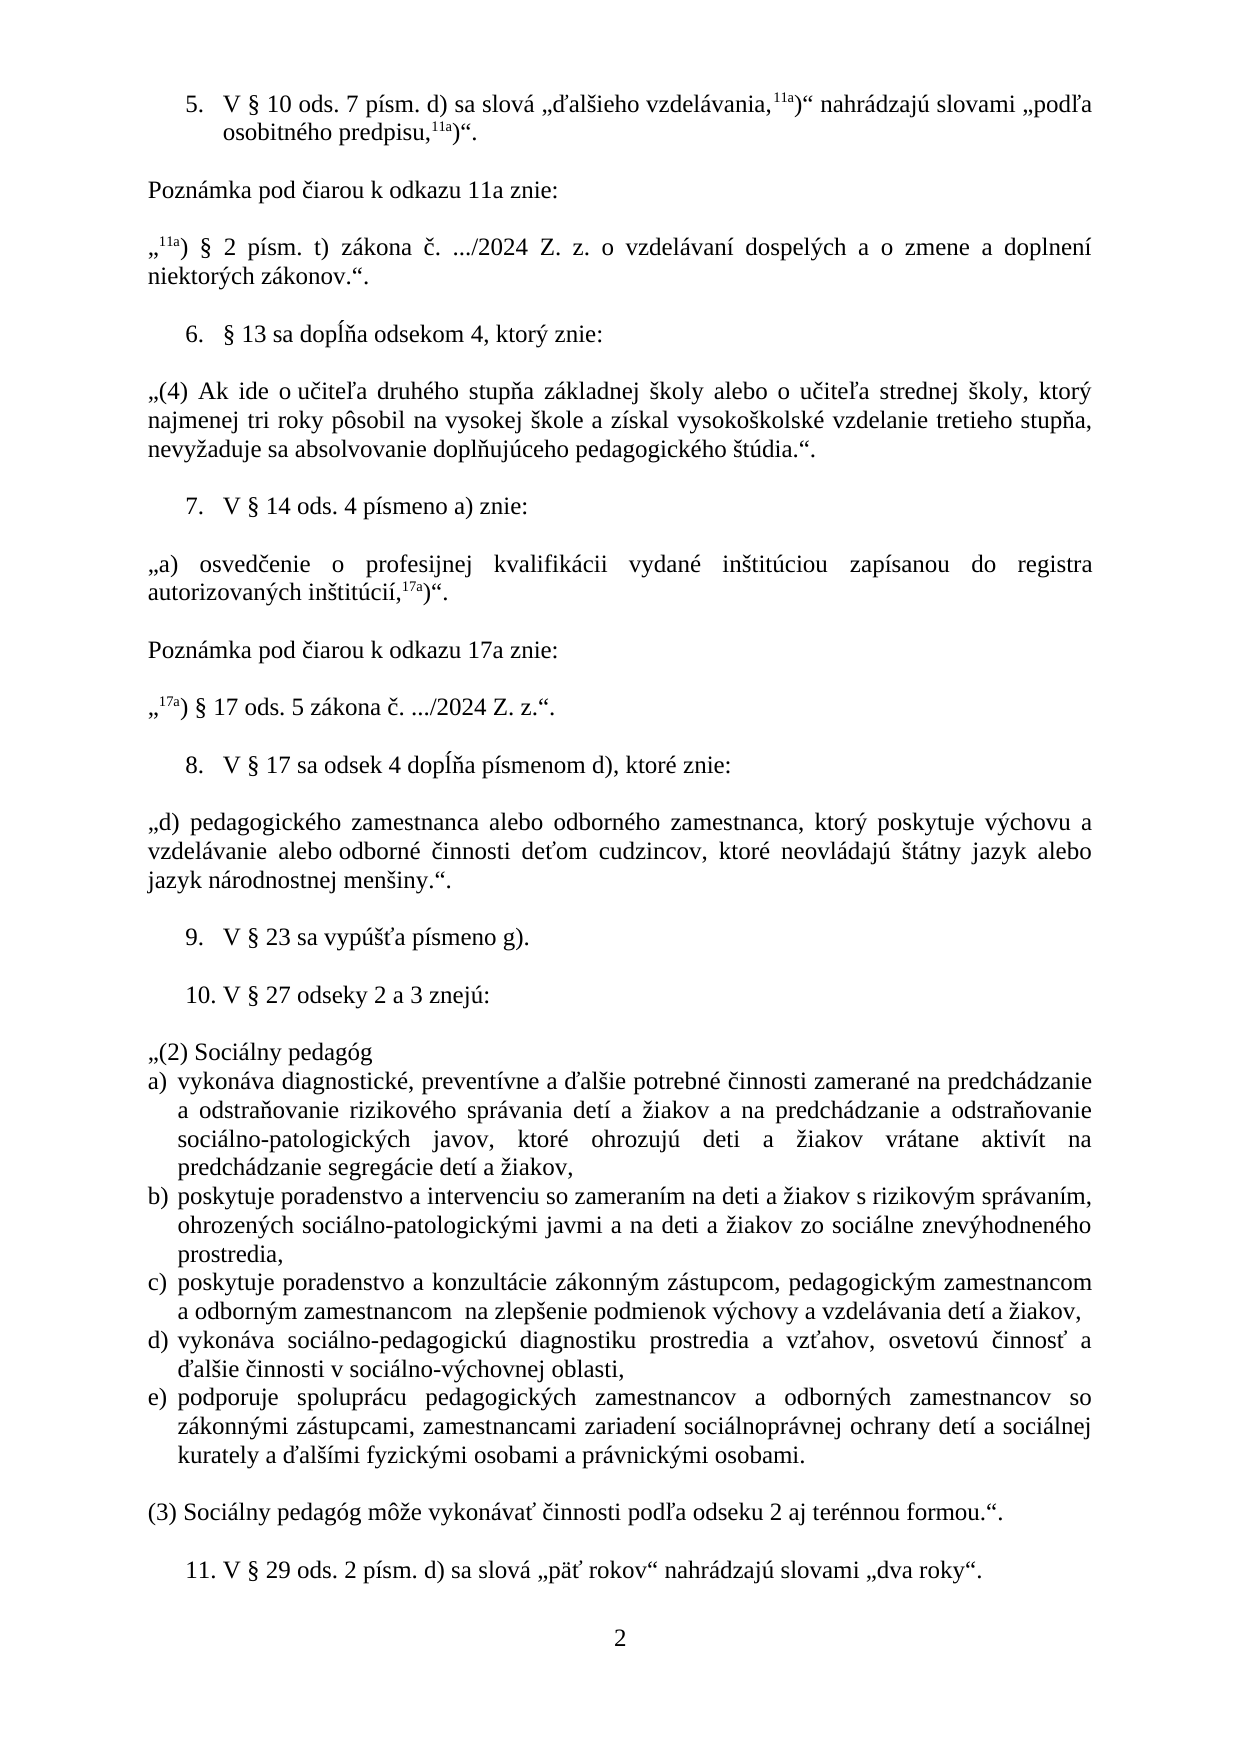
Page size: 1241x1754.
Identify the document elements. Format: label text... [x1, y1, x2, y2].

list V § 10 ods. 7 písm. d) sa slová „ďalšieho vzdelávania,11a)“ nahrádzajú slovami „podľa osobitného predpisu,11a)“. [185, 89, 1093, 146]
list vykonáva sociálno-pedagogickú diagnostiku prostredia a vzťahov, osvetovú činnosť a ďalšie činnosti v sociálno-výchovnej oblasti, [148, 1325, 1093, 1382]
list V § 14 ods. 4 písmeno a) znie: [185, 491, 1093, 520]
text „a) osvedčenie o profesijnej kvalifikácii vydané inštitúciou zapísanou do registra autorizovaných inštitúcií,17a)“. [148, 549, 1093, 606]
text „17a) § 17 ods. 5 zákona č. .../2024 Z. z.“. [148, 692, 1093, 721]
list podporuje spoluprácu pedagogických zamestnancov a odborných zamestnancov so zákonnými zástupcami, zamestnancami zariadení sociálnoprávnej ochrany detí a sociálnej kurately a ďalšími fyzickými osobami a právnickými osobami. [148, 1382, 1093, 1469]
text „(4) Ak ide o učiteľa druhého stupňa základnej školy alebo o učiteľa strednej školy, ktorý najmenej tri roky pôsobil na vysokej škole a získal vysokoškolské vzdelanie tretieho stupňa, nevyžaduje sa absolvovanie doplňujúceho pedagogického štúdia.“. [148, 376, 1093, 462]
list V § 23 sa vypúšťa písmeno g). [185, 922, 1093, 951]
text Poznámka pod čiarou k odkazu 17a znie: [148, 635, 1093, 664]
list V § 27 odseky 2 a 3 znejú: [185, 980, 1093, 1009]
list vykonáva diagnostické, preventívne a ďalšie potrebné činnosti zamerané na predchádzanie a odstraňovanie rizikového správania detí a žiakov a na predchádzanie a odstraňovanie sociálno-patologických javov, ktoré ohrozujú deti a žiakov vrátane aktivít na predchádzanie segregácie detí a žiakov, [148, 1066, 1093, 1181]
text „(2) Sociálny pedagóg [148, 1037, 1093, 1066]
list V § 17 sa odsek 4 dopĺňa písmenom d), ktoré znie: [185, 750, 1093, 779]
list poskytuje poradenstvo a konzultácie zákonným zástupcom, pedagogickým zamestnancom a odborným zamestnancom na zlepšenie podmienok výchovy a vzdelávania detí a žiakov, [148, 1267, 1093, 1325]
text „d) pedagogického zamestnanca alebo odborného zamestnanca, ktorý poskytuje výchovu a vzdelávanie alebo odborné činnosti deťom cudzincov, ktoré neovládajú štátny jazyk alebo jazyk národnostnej menšiny.“. [148, 807, 1093, 894]
list poskytuje poradenstvo a intervenciu so zameraním na deti a žiakov s rizikovým správaním, ohrozených sociálno-patologickými javmi a na deti a žiakov zo sociálne znevýhodneného prostredia, [148, 1181, 1093, 1267]
text (3) Sociálny pedagóg môže vykonávať činnosti podľa odseku 2 aj terénnou formou.“. [148, 1497, 1093, 1526]
list § 13 sa dopĺňa odsekom 4, ktorý znie: [185, 319, 1093, 347]
text „11a) § 2 písm. t) zákona č. .../2024 Z. z. o vzdelávaní dospelých a o zmene a doplnení niektorých zákonov.“. [148, 232, 1093, 290]
text Poznámka pod čiarou k odkazu 11a znie: [148, 175, 1093, 204]
list V § 29 ods. 2 písm. d) sa slová „päť rokov“ nahrádzajú slovami „dva roky“. [185, 1555, 1093, 1584]
